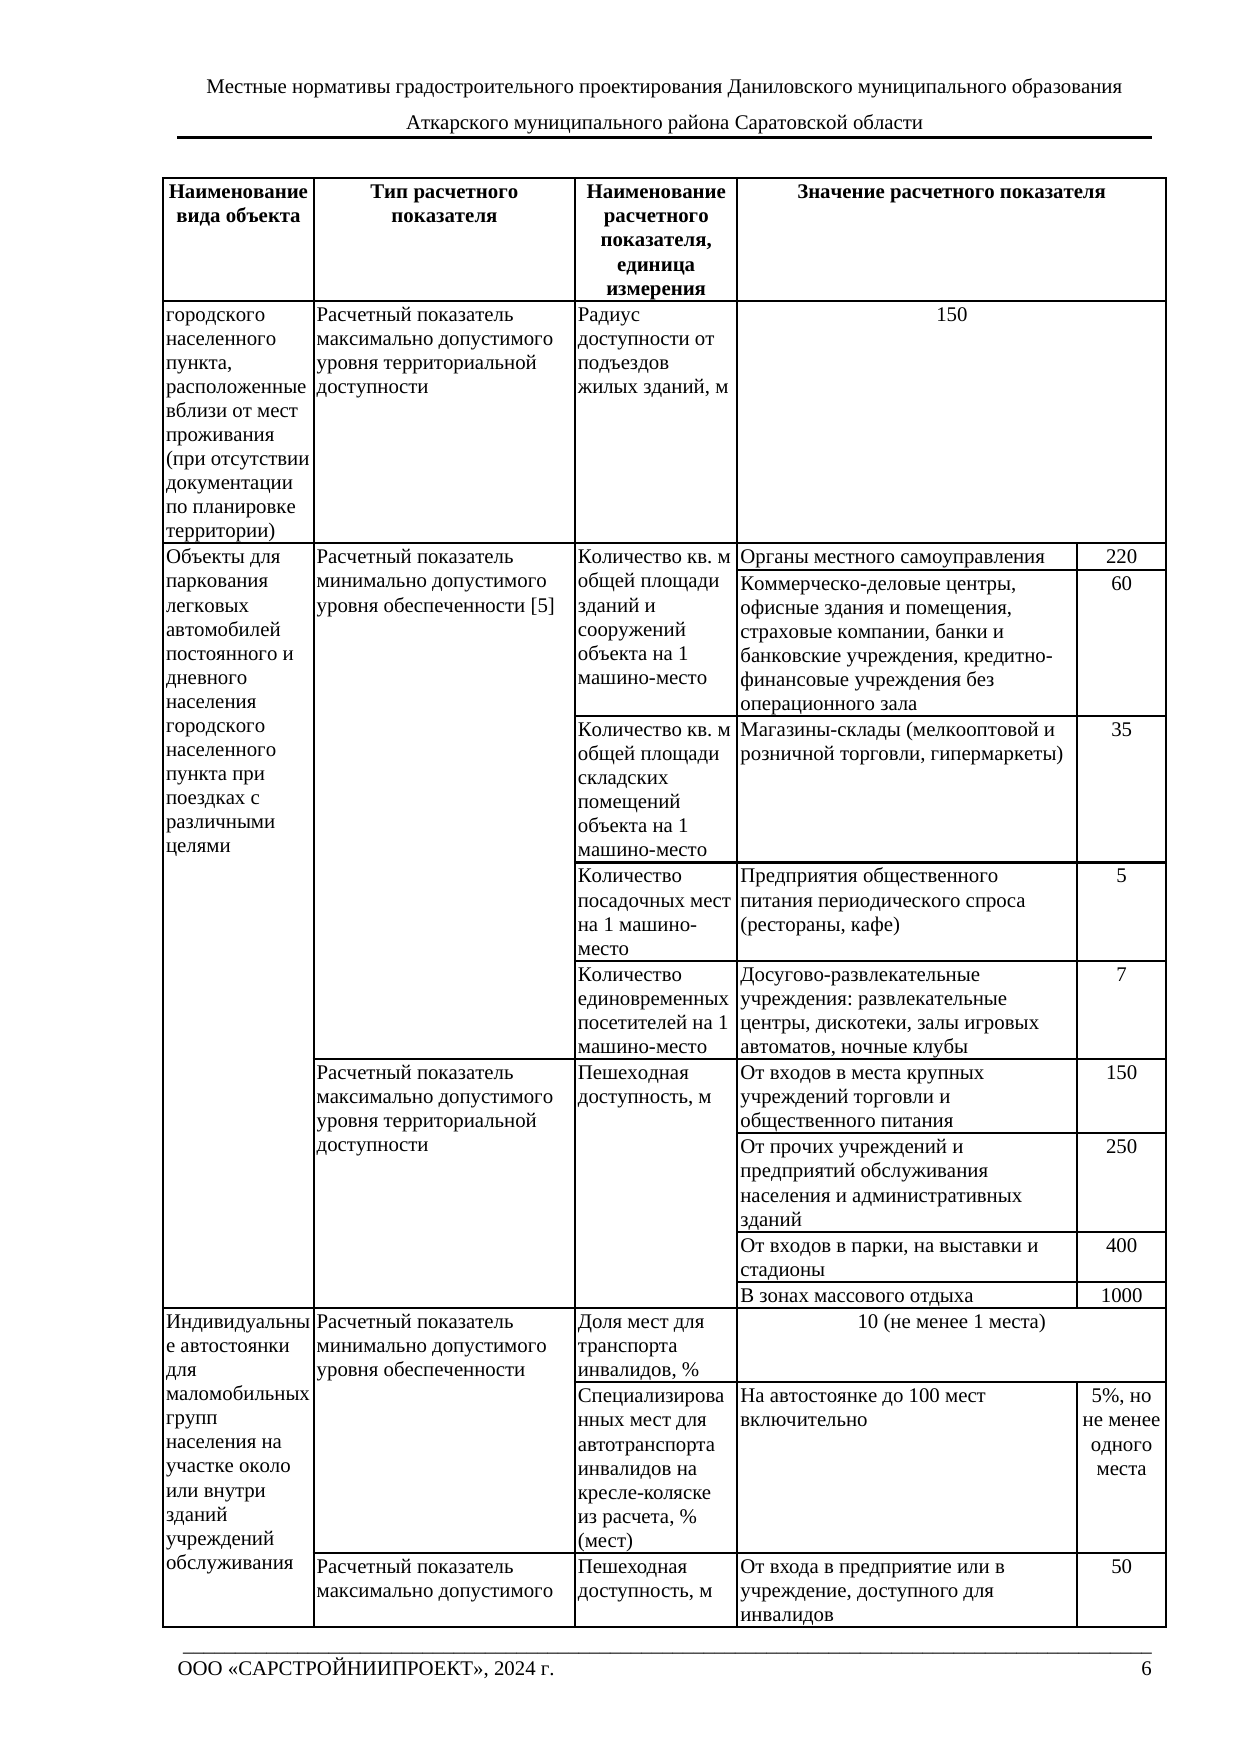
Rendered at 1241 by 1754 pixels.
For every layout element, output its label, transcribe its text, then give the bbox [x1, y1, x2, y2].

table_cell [315, 1554, 574, 1626]
table_cell 5 [1078, 864, 1165, 960]
table_cell На автостоянке до 100 мест включительно [738, 1383, 1076, 1552]
table_cell 7 [1078, 962, 1165, 1058]
table_cell Специализированных мест для автотранспорта инвалидов на кресле-коляске из расчета, % (мест) [576, 1383, 736, 1552]
table_cell Досугово-развлекательные учреждения: развлекательные центры, дискотеки, залы игровых автоматов, ночные клубы [738, 962, 1076, 1058]
table_cell Количество кв. м общей площади зданий и сооружений объекта на 1 машино-место [576, 544, 736, 715]
table_cell Доля мест для транспорта инвалидов, % [576, 1309, 736, 1381]
table_cell Количество посадочных мест на 1 машино-место [576, 864, 736, 960]
table_cell Расчетный показатель минимально допустимого уровня обеспеченности [5] [315, 544, 574, 1058]
table_cell От входов в места крупных учреждений торговли и общественного питания [738, 1060, 1076, 1132]
table_cell 150 [738, 302, 1165, 542]
table_cell От входа в предприятие или в учреждение, доступного для инвалидов [738, 1554, 1076, 1626]
table_cell 50 [1078, 1554, 1165, 1626]
table_cell 10 (не менее 1 места) [738, 1309, 1165, 1381]
table_cell 220 [1078, 544, 1165, 568]
table_cell Объекты для паркования легковых автомобилей постоянного и дневного населения городского населенного пункта при поездках с различными целями [164, 544, 313, 1307]
table_cell 150 [1078, 1060, 1165, 1132]
table_cell 400 [1078, 1233, 1165, 1281]
table_cell Пешеходная доступность, м [576, 1060, 736, 1307]
table_cell От прочих учреждений и предприятий обслуживания населения и административных зданий [738, 1134, 1076, 1231]
table_cell Органы местного самоуправления [738, 544, 1076, 568]
table_cell Коммерческо-деловые центры, офисные здания и помещения, страховые компании, банки и банковские учреждения, кредитно-финансовые учреждения без операционного зала [738, 571, 1076, 715]
table_cell 250 [1078, 1134, 1165, 1231]
table_header Наименование расчетного показателя, единица измерения [576, 179, 736, 299]
table_cell Расчетный показатель минимально допустимого уровня обеспеченности [315, 1309, 574, 1552]
table_cell Расчетный показатель максимально допустимого уровня территориальной доступности [315, 302, 574, 542]
table_header Наименование вида объекта [164, 179, 313, 299]
table_cell 5%, но не менее одного места [1078, 1383, 1165, 1552]
table_cell Магазины-склады (мелкооптовой и розничной торговли, гипермаркеты) [738, 717, 1076, 861]
table_header Тип расчетного показателя [315, 179, 574, 299]
table_cell Пешеходная доступность, м [576, 1554, 736, 1626]
table_cell Предприятия общественного питания периодического спроса (рестораны, кафе) [738, 864, 1076, 960]
table_cell 60 [1078, 571, 1165, 715]
table_cell В зонах массового отдыха [738, 1283, 1076, 1307]
table_cell От входов в парки, на выставки и стадионы [738, 1233, 1076, 1281]
table_cell Количество кв. м общей площади складских помещений объекта на 1 машино-место [576, 717, 736, 861]
table_cell 35 [1078, 717, 1165, 861]
table_cell Радиус доступности от подъездов жилых зданий, м [576, 302, 736, 542]
table_cell Расчетный показатель максимально допустимого уровня территориальной доступности [315, 1060, 574, 1307]
table_cell 1000 [1078, 1283, 1165, 1307]
table_cell Индивидуальные автостоянки для маломобильных групп населения на участке около или внутри зданий учреждений обслуживания [164, 1309, 313, 1626]
table_cell Количество единовременных посетителей на 1 машино-место [576, 962, 736, 1058]
table_header Значение расчетного показателя [738, 179, 1165, 299]
